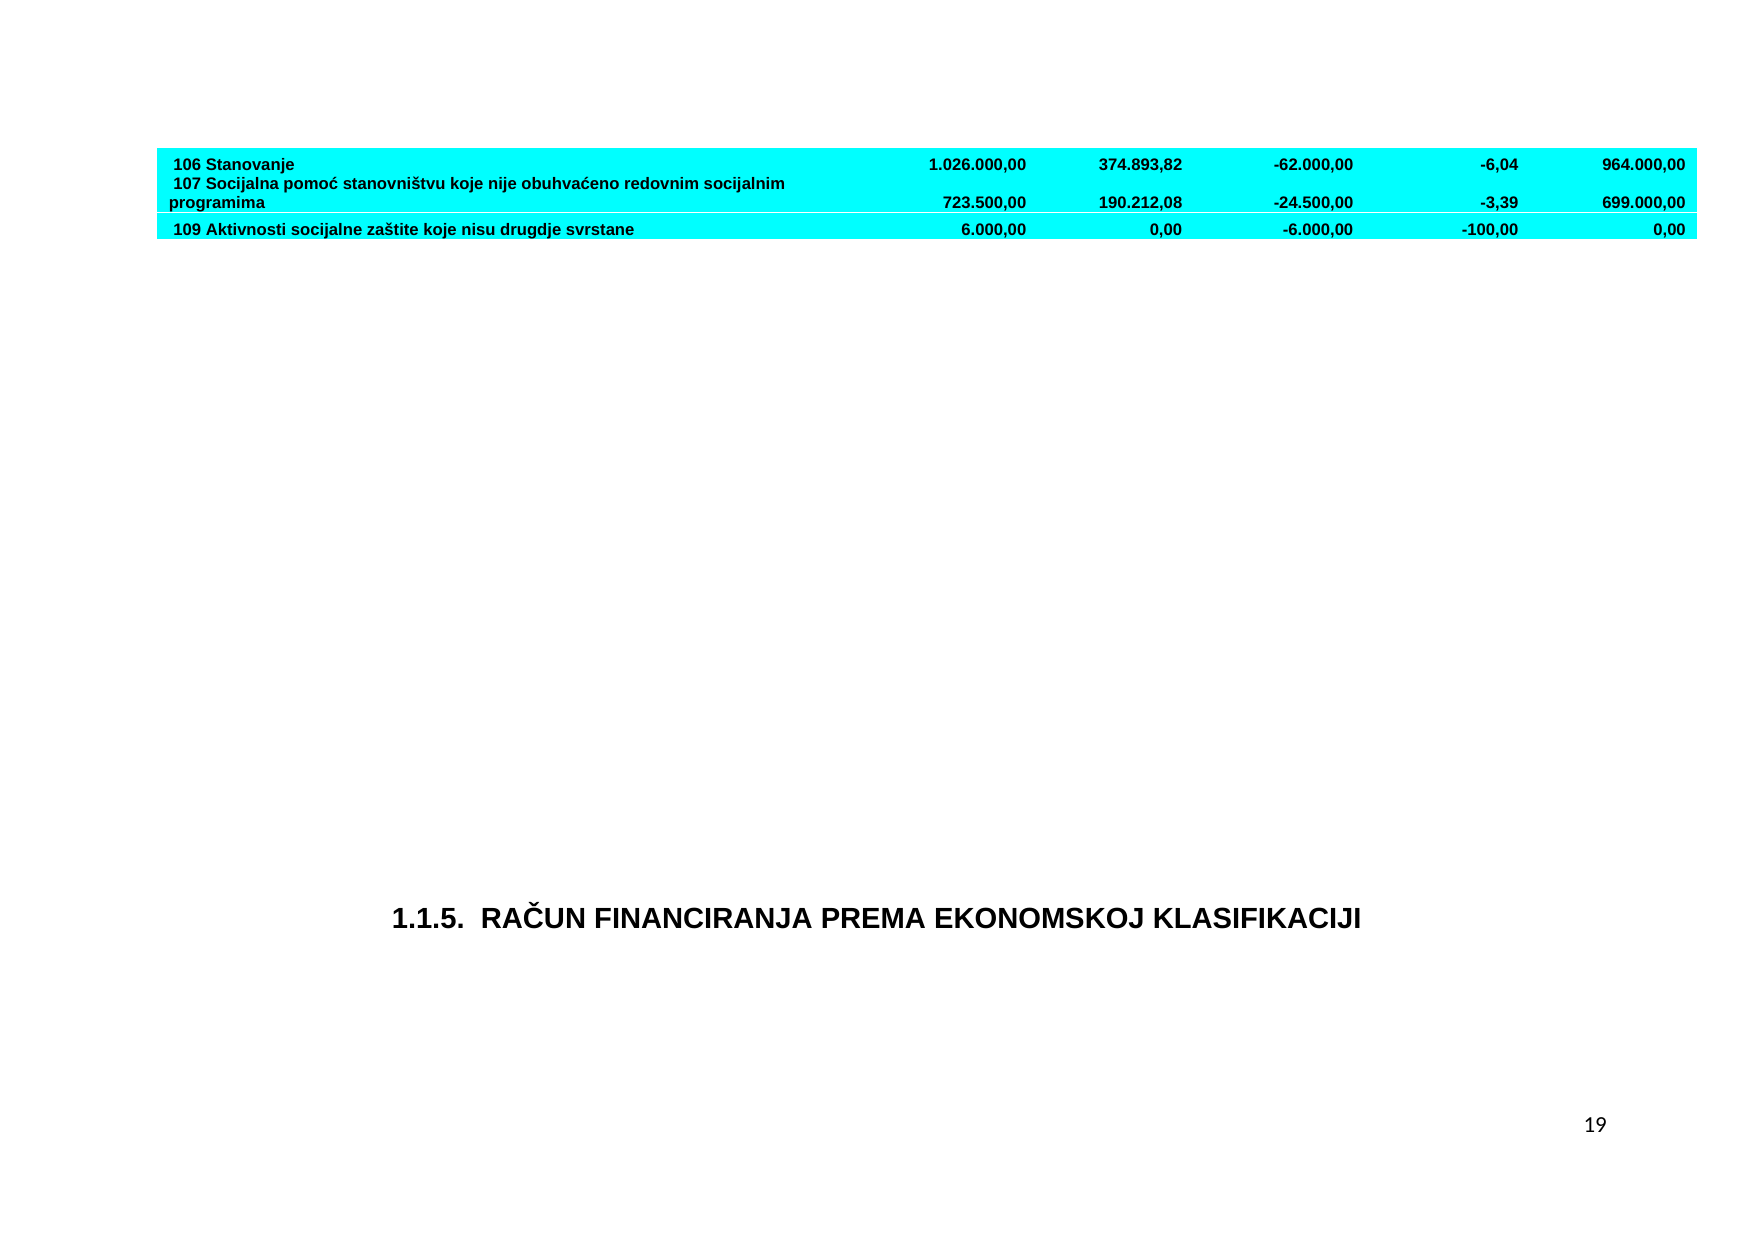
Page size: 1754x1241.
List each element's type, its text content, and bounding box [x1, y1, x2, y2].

table_cell -100,00 [1364, 213, 1529, 239]
table_cell -62.000,00 [1193, 148, 1364, 174]
table_cell -6,04 [1364, 148, 1529, 174]
table_cell 106 Stanovanje [157, 148, 870, 174]
table_cell 1.026.000,00 [870, 148, 1037, 174]
table_cell 0,00 [1529, 213, 1697, 239]
table_cell -6.000,00 [1193, 213, 1364, 239]
text 1.1.5. RAČUN FINANCIRANJA PREMA EKONOMSKOJ KLASIFIKACIJI [148, 901, 1606, 934]
table_cell -3,39 [1364, 174, 1529, 212]
table_cell 190.212,08 [1037, 174, 1193, 212]
table_cell 109 Aktivnosti socijalne zaštite koje nisu drugdje svrstane [157, 213, 870, 239]
table_cell 723.500,00 [870, 174, 1037, 212]
table_cell 6.000,00 [870, 213, 1037, 239]
table_cell -24.500,00 [1193, 174, 1364, 212]
table_cell 374.893,82 [1037, 148, 1193, 174]
table_cell 0,00 [1037, 213, 1193, 239]
table_cell 107 Socijalna pomoć stanovništvu koje nije obuhvaćeno redovnim socijalnim programima [157, 174, 870, 212]
table_cell 699.000,00 [1529, 174, 1697, 212]
table_cell 964.000,00 [1529, 148, 1697, 174]
